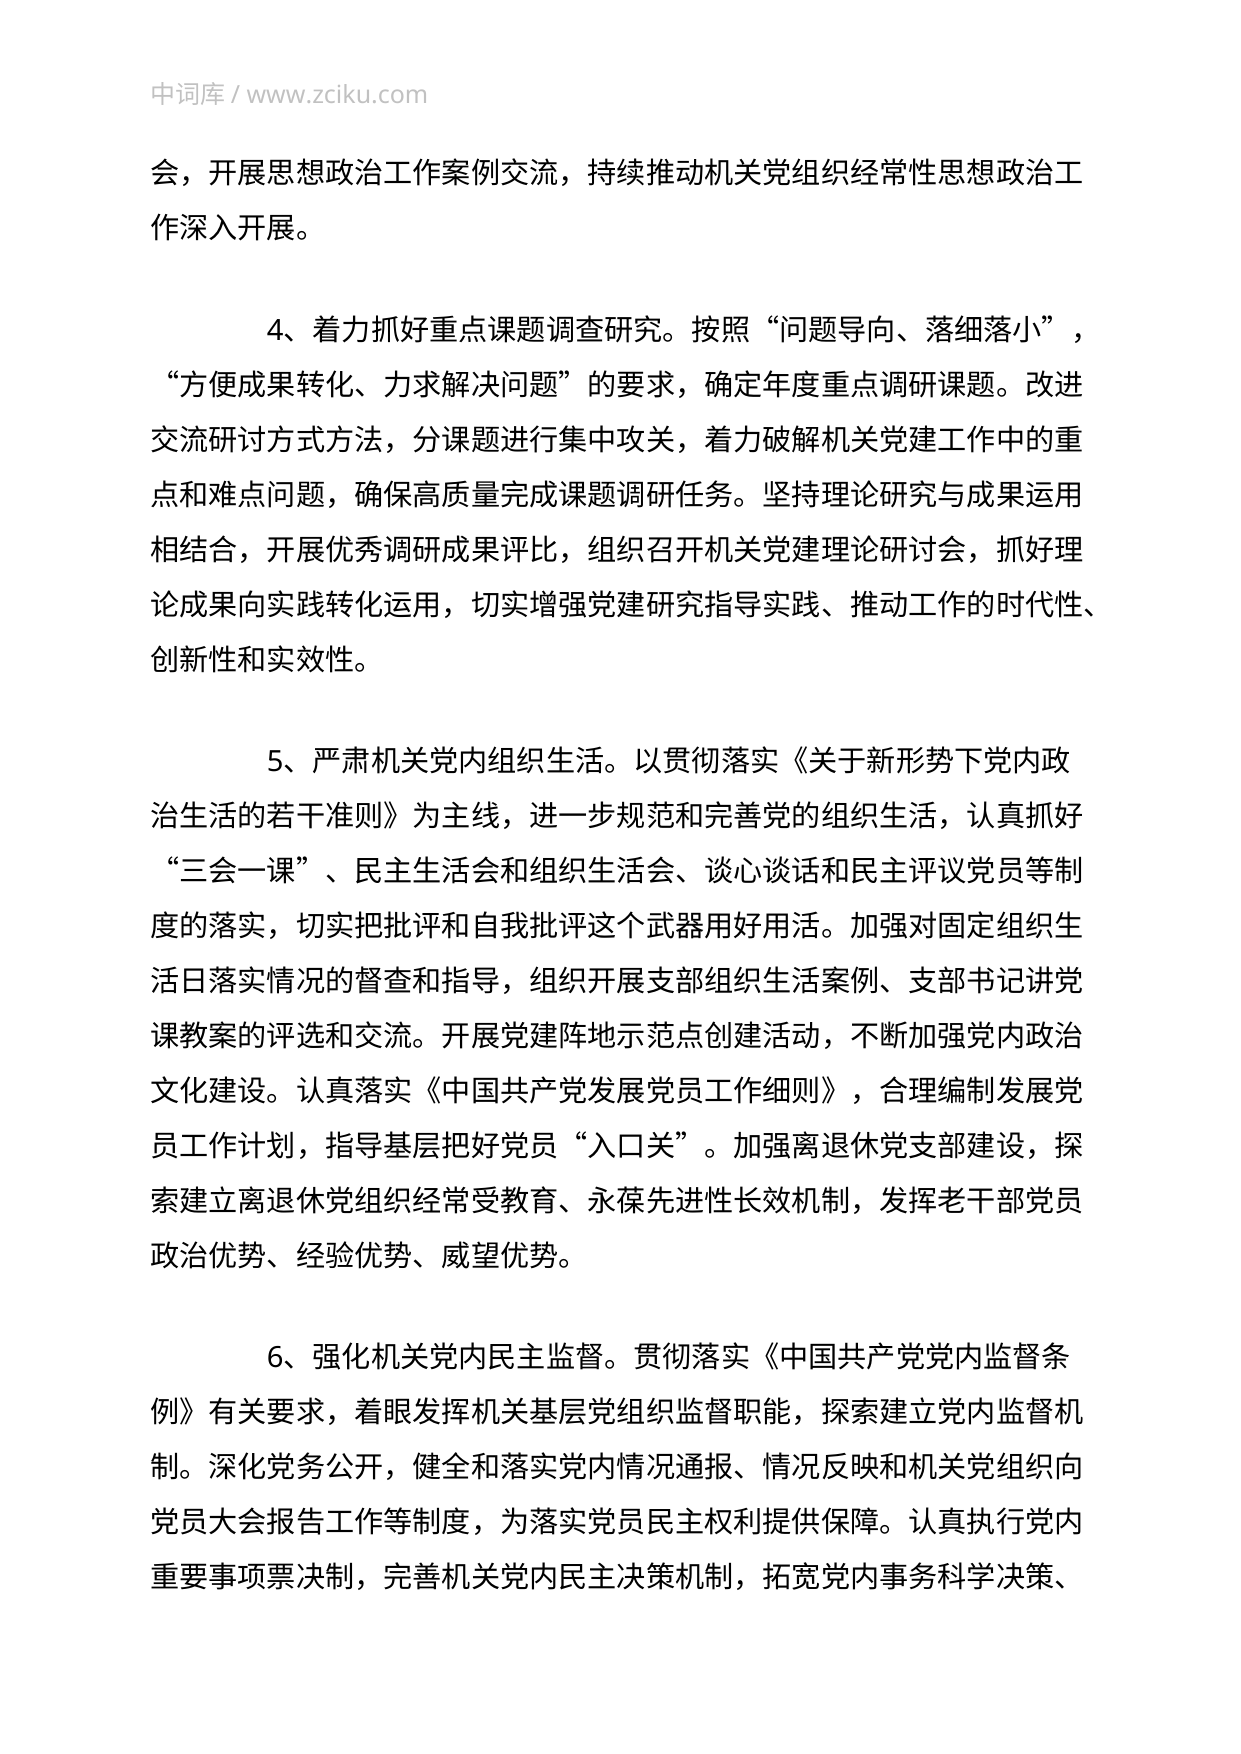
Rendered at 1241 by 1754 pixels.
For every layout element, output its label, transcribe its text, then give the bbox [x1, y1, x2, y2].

text 5、严肃机关党内组织生活。以贯彻落实《关于新形势下党内政治生活的若干准则》为主线，进一步规范和完善党的组织生活，认真抓好“三会一课”、民主生活会和组织生活会、谈心谈话和民主评议党员等制度的落实，切实把批评和自我批评这个武器用好用活。加强对固定组织生活日落实情况的督查和指导，组织开展支部组织生活案例、支部书记讲党课教案的评选和交流。开展党建阵地示范点创建活动，不断加强党内政治文化建设。认真落实《中国共产党发展党员工作细则》，合理编制发展党员工作计划，指导基层把好党员“入口关”。加强离退休党支部建设，探索建立离退休党组织经常受教育、永葆先进性长效机制，发挥老干部党员政治优势、经验优势、威望优势。 [150, 738, 1090, 1274]
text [150, 150, 1090, 247]
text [150, 1334, 1090, 1596]
text 4、着力抓好重点课题调查研究。按照“问题导向、落细落小”，“方便成果转化、力求解决问题”的要求，确定年度重点调研课题。改进交流研讨方式方法，分课题进行集中攻关，着力破解机关党建工作中的重点和难点问题，确保高质量完成课题调研任务。坚持理论研究与成果运用相结合，开展优秀调研成果评比，组织召开机关党建理论研讨会，抓好理论成果向实践转化运用，切实增强党建研究指导实践、推动工作的时代性、创新性和实效性。 [150, 307, 1090, 678]
